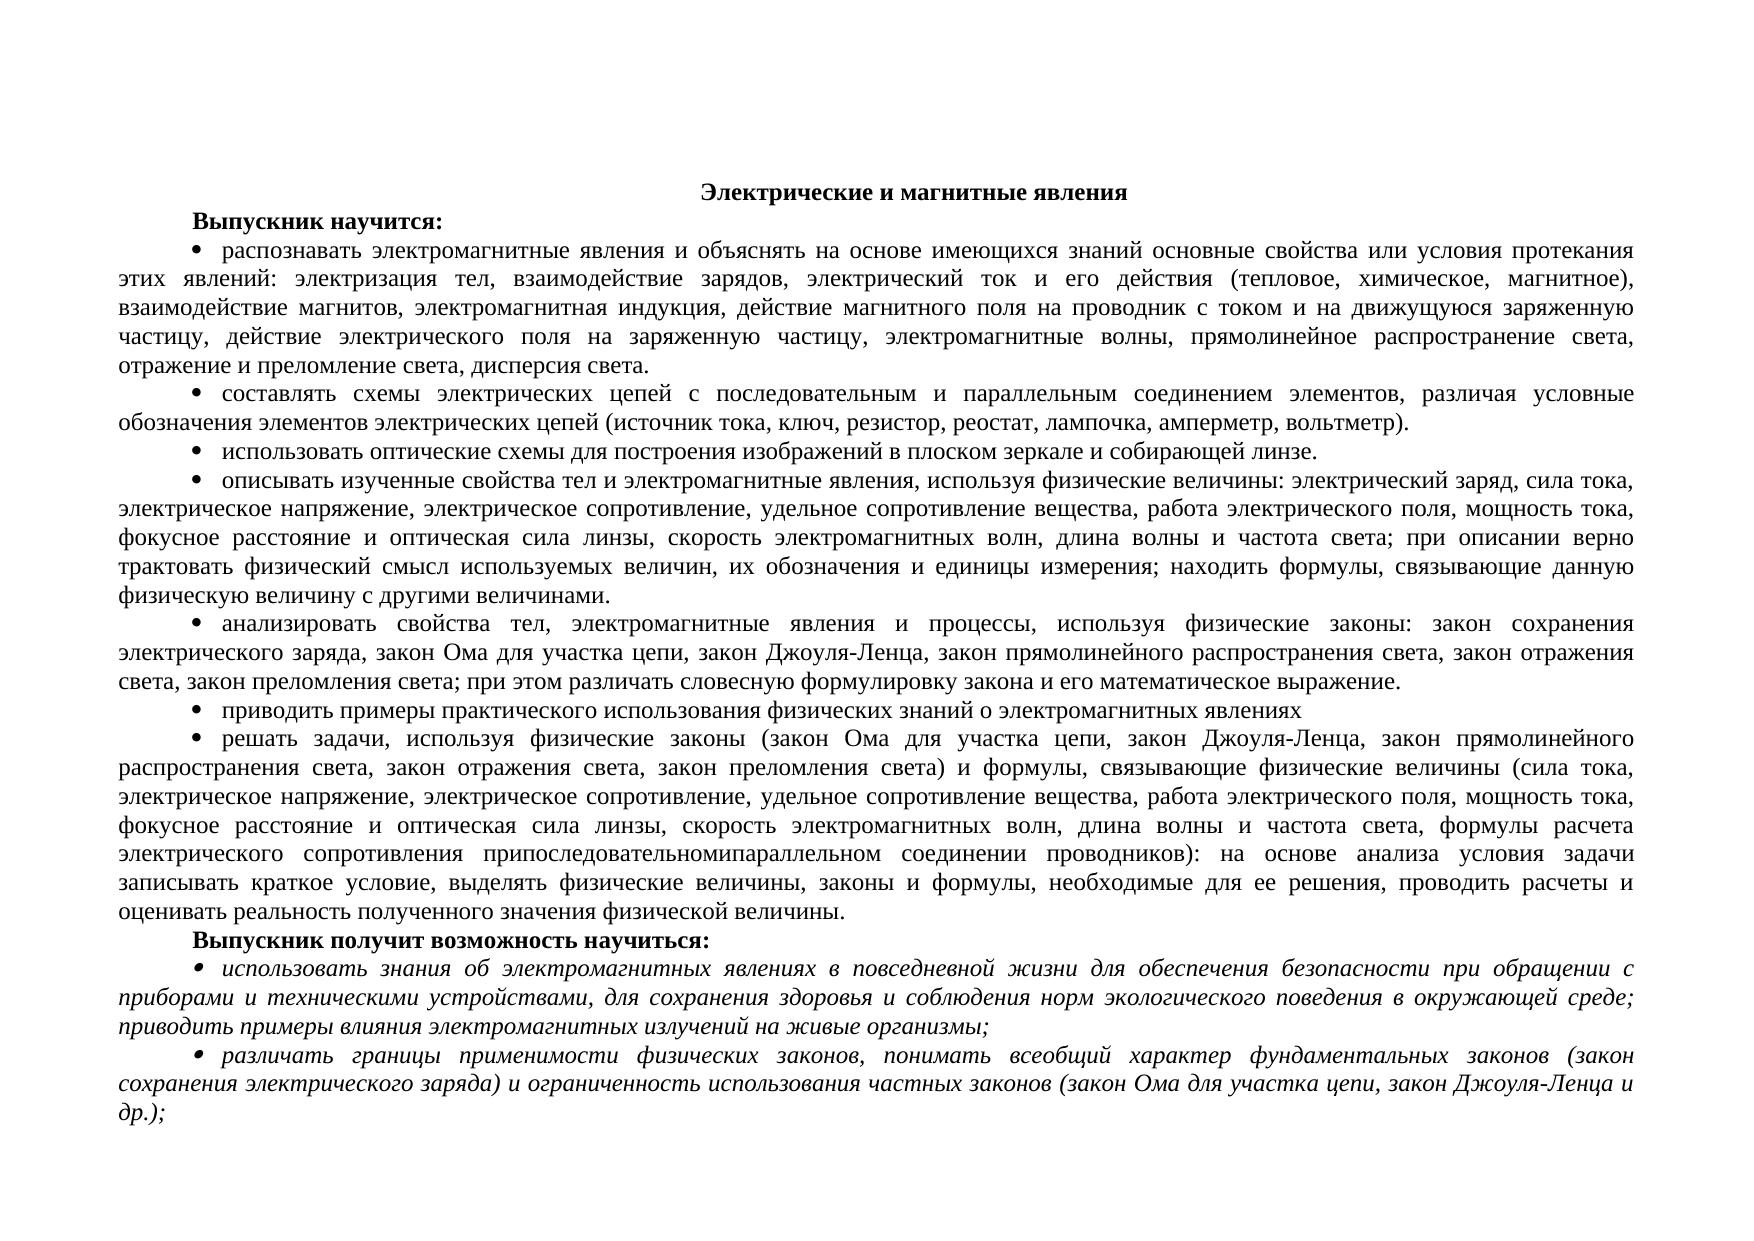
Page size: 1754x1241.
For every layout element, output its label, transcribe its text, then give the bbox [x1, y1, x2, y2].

list описывать изученные свойства тел и электромагнитные явления, используя физические величины: электрический заряд, сила тока, электрическое напряжение, электрическое сопротивление, удельное сопротивление вещества, работа электрического поля, мощность тока, фокусное расстояние и оптическая сила линзы, скорость электромагнитных волн, длина волны и частота света; при описании верно трактовать физический смысл используемых величин, их обозначения и единицы измерения; находить формулы, связывающие данную физическую величину с другими величинами. [118, 465, 1636, 608]
list различать границы применимости физических законов, понимать всеобщий характер фундаментальных законов (закон сохранения электрического заряда) и ограниченность использования частных законов (закон Ома для участка цепи, закон Джоуля-Ленца и др.); [118, 1040, 1636, 1126]
text Выпускник получит возможность научиться: [118, 925, 1636, 953]
list анализировать свойства тел, электромагнитные явления и процессы, используя физические законы: закон сохранения электрического заряда, закон Ома для участка цепи, закон Джоуля-Ленца, закон прямолинейного распространения света, закон отражения света, закон преломления света; при этом различать словесную формулировку закона и его математическое выражение. [118, 608, 1636, 695]
list решать задачи, используя физические законы (закон Ома для участка цепи, закон Джоуля-Ленца, закон прямолинейного распространения света, закон отражения света, закон преломления света) и формулы, связывающие физические величины (сила тока, электрическое напряжение, электрическое сопротивление, удельное сопротивление вещества, работа электрического поля, мощность тока, фокусное расстояние и оптическая сила линзы, скорость электромагнитных волн, длина волны и частота света, формулы расчета электрического сопротивления припоследовательномипараллельном соединении проводников): на основе анализа условия задачи записывать краткое условие, выделять физические величины, законы и формулы, необходимые для ее решения, проводить расчеты и оценивать реальность полученного значения физической величины. [118, 723, 1636, 925]
list распознавать электромагнитные явления и объяснять на основе имеющихся знаний основные свойства или условия протекания этих явлений: электризация тел, взаимодействие зарядов, электрический ток и его действия (тепловое, химическое, магнитное), взаимодействие магнитов, электромагнитная индукция, действие магнитного поля на проводник с током и на движущуюся заряженную частицу, действие электрического поля на заряженную частицу, электромагнитные волны, прямолинейное распространение света, отражение и преломление света, дисперсия света. [118, 235, 1636, 378]
list использовать оптические схемы для построения изображений в плоском зеркале и собирающей линзе. [118, 436, 1636, 465]
text Электрические и магнитные явления [118, 177, 1636, 206]
list составлять схемы электрических цепей с последовательным и параллельным соединением элементов, различая условные обозначения элементов электрических цепей (источник тока, ключ, резистор, реостат, лампочка, амперметр, вольтметр). [118, 378, 1636, 436]
text Выпускник научится: [118, 206, 1636, 235]
list приводить примеры практического использования физических знаний о электромагнитных явлениях [118, 695, 1636, 723]
list использовать знания об электромагнитных явлениях в повседневной жизни для обеспечения безопасности при обращении с приборами и техническими устройствами, для сохранения здоровья и соблюдения норм экологического поведения в окружающей среде; приводить примеры влияния электромагнитных излучений на живые организмы; [118, 953, 1636, 1040]
